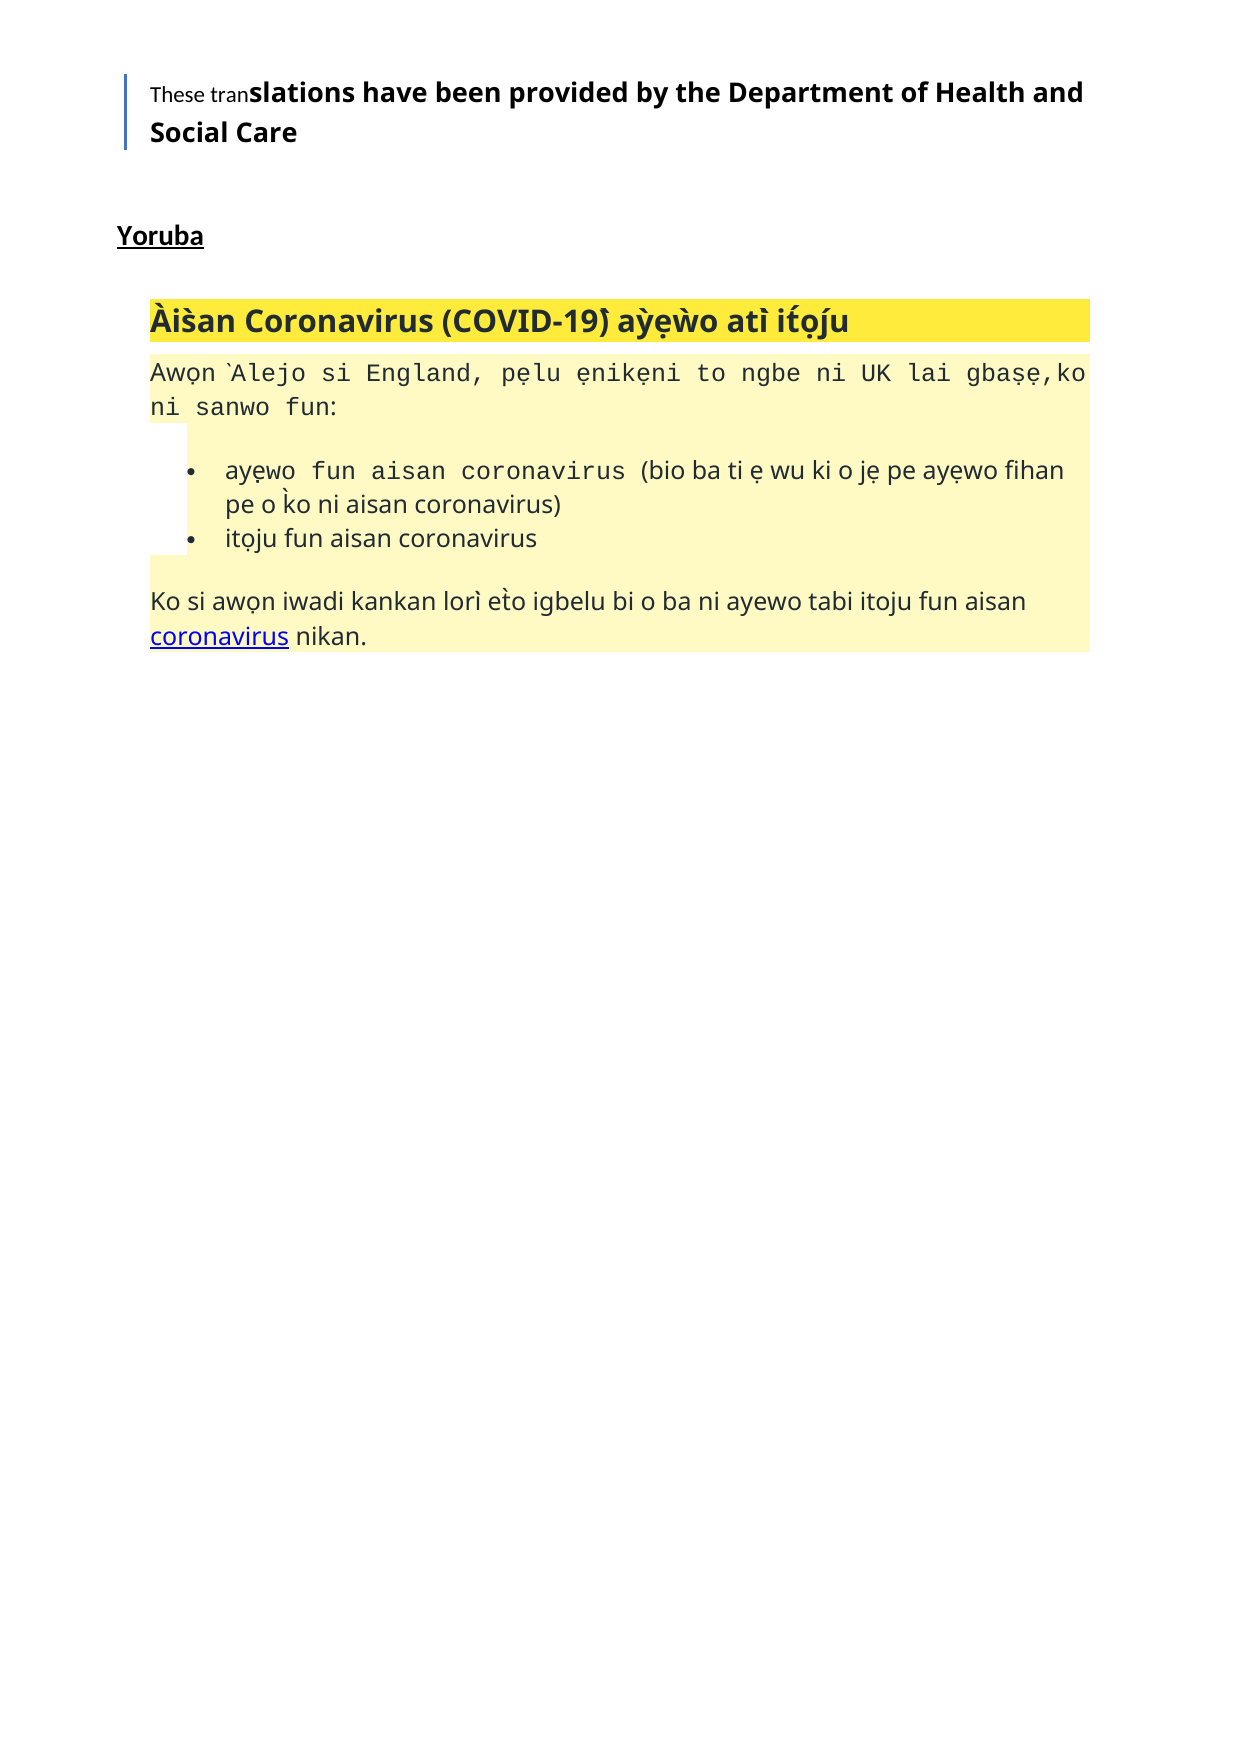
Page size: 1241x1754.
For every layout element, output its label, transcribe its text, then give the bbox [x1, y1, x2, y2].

text Ko si awọn iwadi kankan lori ̀et̀o igbelu bi o ba ni ayewo tabi itoju fun aisan coronavirus nikan. [150, 584, 1090, 652]
table_cell Yoruba [106, 181, 1124, 253]
list ayẹ̣̣wo fun aisan coronavirus (bio ba ti ẹ wu ki o jẹ pe ayẹwo fihan pe o k̀o ni aisan coronavirus) [187, 452, 1090, 521]
list itọju fun aisan coronavirus [187, 521, 1090, 555]
text Awọn ̀Alejo si England, pẹlu ẹnikẹni to ngbe ni UK lai gbaṣẹ,ko ni sanwo fun: [150, 354, 1090, 423]
text Àis̀an Coronavirus (COVID-19) ̀aỳẹẁo ati ̀it́ọj́u [150, 299, 1090, 342]
